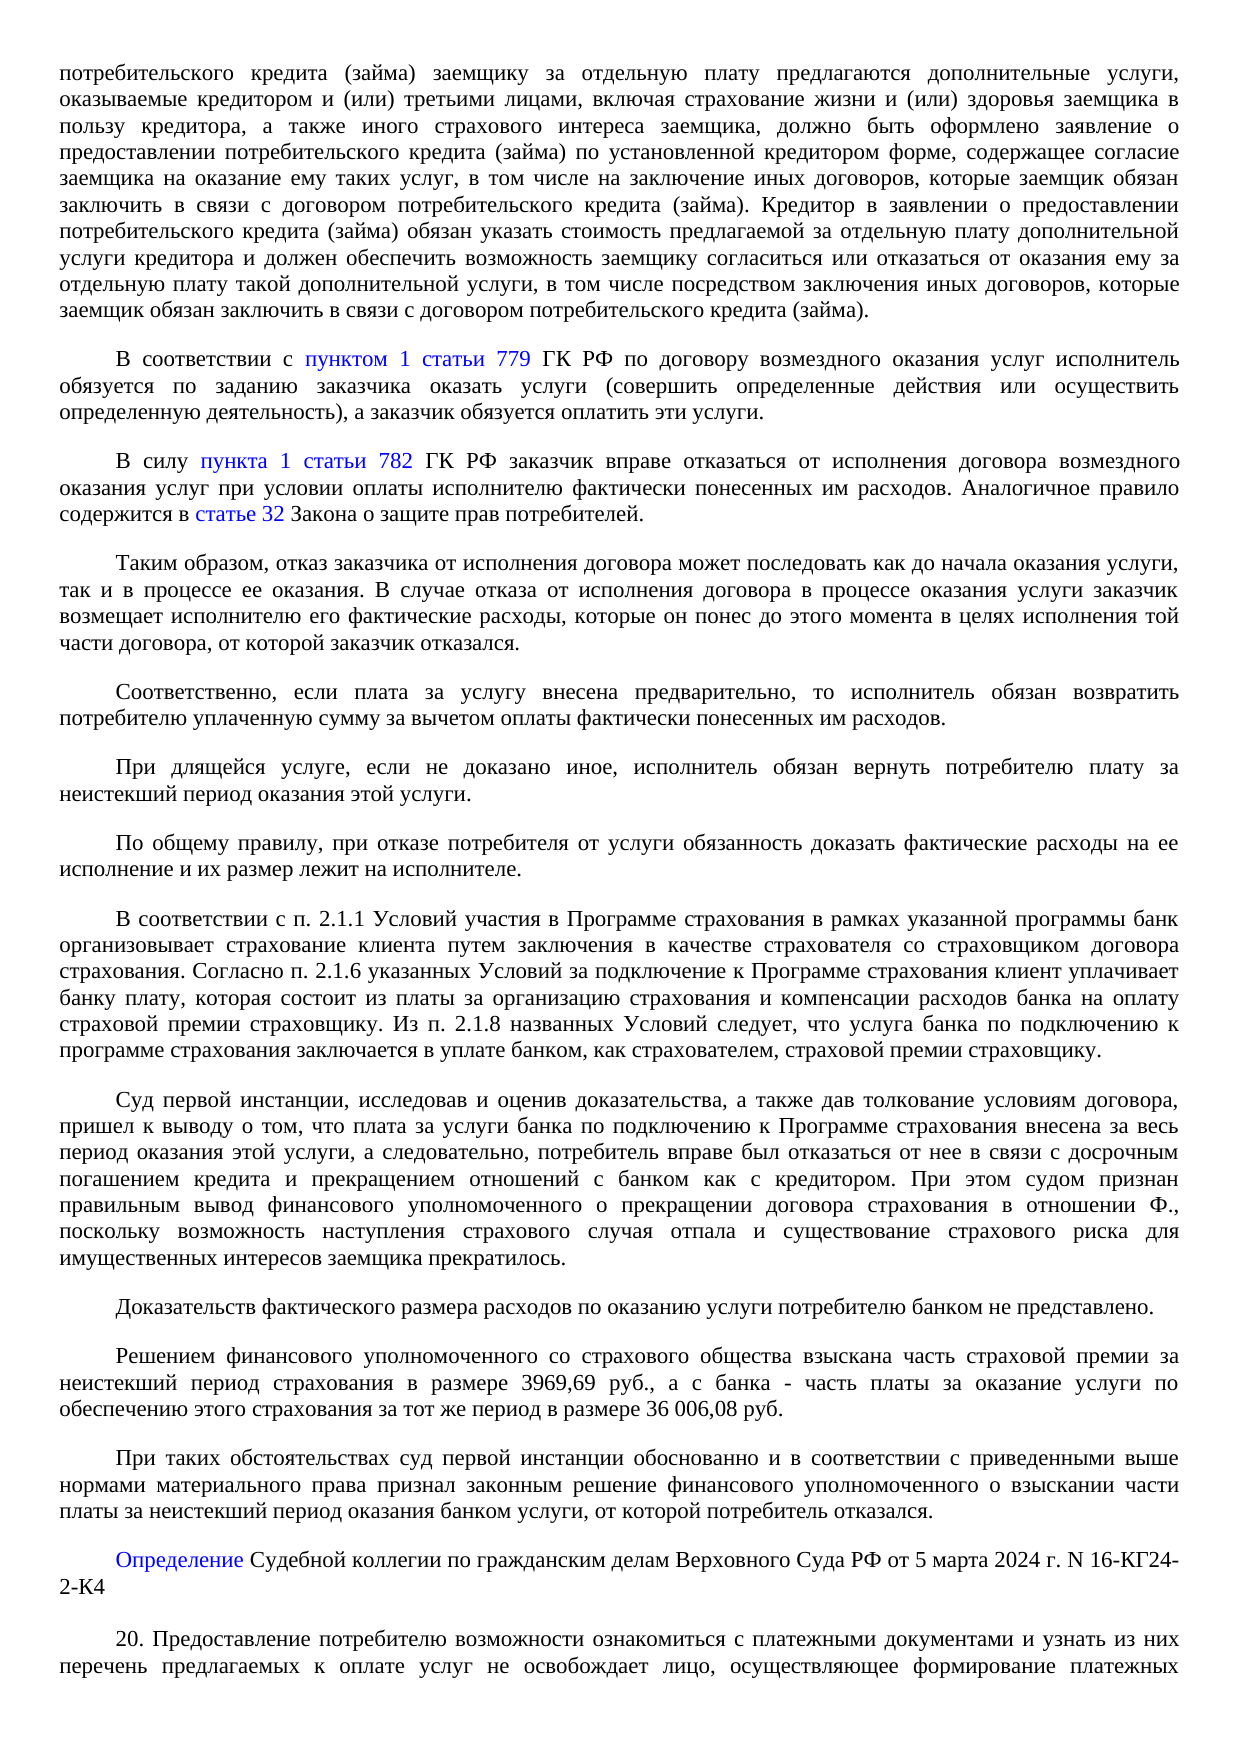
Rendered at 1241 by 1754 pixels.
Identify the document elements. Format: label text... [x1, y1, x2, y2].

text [59, 1625, 1181, 1678]
text Решением финансового уполномоченного со страхового общества взыскана часть страховой премии за неистекший период страхования в размере 3969,69 руб., а с банка - часть платы за оказание услуги по обеспечению этого страхования за тот же период в размере 36 006,08 руб. [59, 1342, 1181, 1421]
text В соответствии с п. 2.1.1 Условий участия в Программе страхования в рамках указанной программы банк организовывает страхование клиента путем заключения в качестве страхователя со страховщиком договора страхования. Согласно п. 2.1.6 указанных Условий за подключение к Программе страхования клиент уплачивает банку плату, которая состоит из платы за организацию страхования и компенсации расходов банка на оплату страховой премии страховщику. Из п. 2.1.8 названных Условий следует, что услуга банка по подключению к программе страхования заключается в уплате банком, как страхователем, страховой премии страховщику. [59, 905, 1181, 1063]
text Определение Судебной коллегии по гражданским делам Верховного Суда РФ от 5 марта 2024 г. N 16-КГ24-2-К4 [59, 1546, 1181, 1599]
text В силу пункта 1 статьи 782 ГК РФ заказчик вправе отказаться от исполнения договора возмездного оказания услуг при условии оплаты исполнителю фактически понесенных им расходов. Аналогичное правило содержится в статье 32 Закона о защите прав потребителей. [59, 447, 1181, 527]
text Соответственно, если плата за услугу внесена предварительно, то исполнитель обязан возвратить потребителю уплаченную сумму за вычетом оплаты фактически понесенных им расходов. [59, 678, 1181, 731]
text При длящейся услуге, если не доказано иное, исполнитель обязан вернуть потребителю плату за неистекший период оказания этой услуги. [59, 753, 1181, 806]
text Доказательств фактического размера расходов по оказанию услуги потребителю банком не представлено. [59, 1293, 1181, 1319]
text В соответствии с пунктом 1 статьи 779 ГК РФ по договору возмездного оказания услуг исполнитель обязуется по заданию заказчика оказать услуги (совершить определенные действия или осуществить определенную деятельность), а заказчик обязуется оплатить эти услуги. [59, 346, 1181, 424]
text Таким образом, отказ заказчика от исполнения договора может последовать как до начала оказания услуги, так и в процессе ее оказания. В случае отказа от исполнения договора в процессе оказания услуги заказчик возмещает исполнителю его фактические расходы, которые он понес до этого момента в целях исполнения той части договора, от которой заказчик отказался. [59, 549, 1181, 655]
text Суд первой инстанции, исследовав и оценив доказательства, а также дав толкование условиям договора, пришел к выводу о том, что плата за услуги банка по подключению к Программе страхования внесена за весь период оказания этой услуги, а следовательно, потребитель вправе был отказаться от нее в связи с досрочным погашением кредита и прекращением отношений с банком как с кредитором. При этом судом признан правильным вывод финансового уполномоченного о прекращении договора страхования в отношении Ф., поскольку возможность наступления страхового случая отпала и существование страхового риска для имущественных интересов заемщика прекратилось. [59, 1086, 1181, 1270]
text По общему правилу, при отказе потребителя от услуги обязанность доказать фактические расходы на ее исполнение и их размер лежит на исполнителе. [59, 829, 1181, 882]
text При таких обстоятельствах суд первой инстанции обоснованно и в соответствии с приведенными выше нормами материального права признал законным решение финансового уполномоченного о взыскании части платы за неистекший период оказания банком услуги, от которой потребитель отказался. [59, 1444, 1181, 1523]
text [59, 59, 1181, 323]
